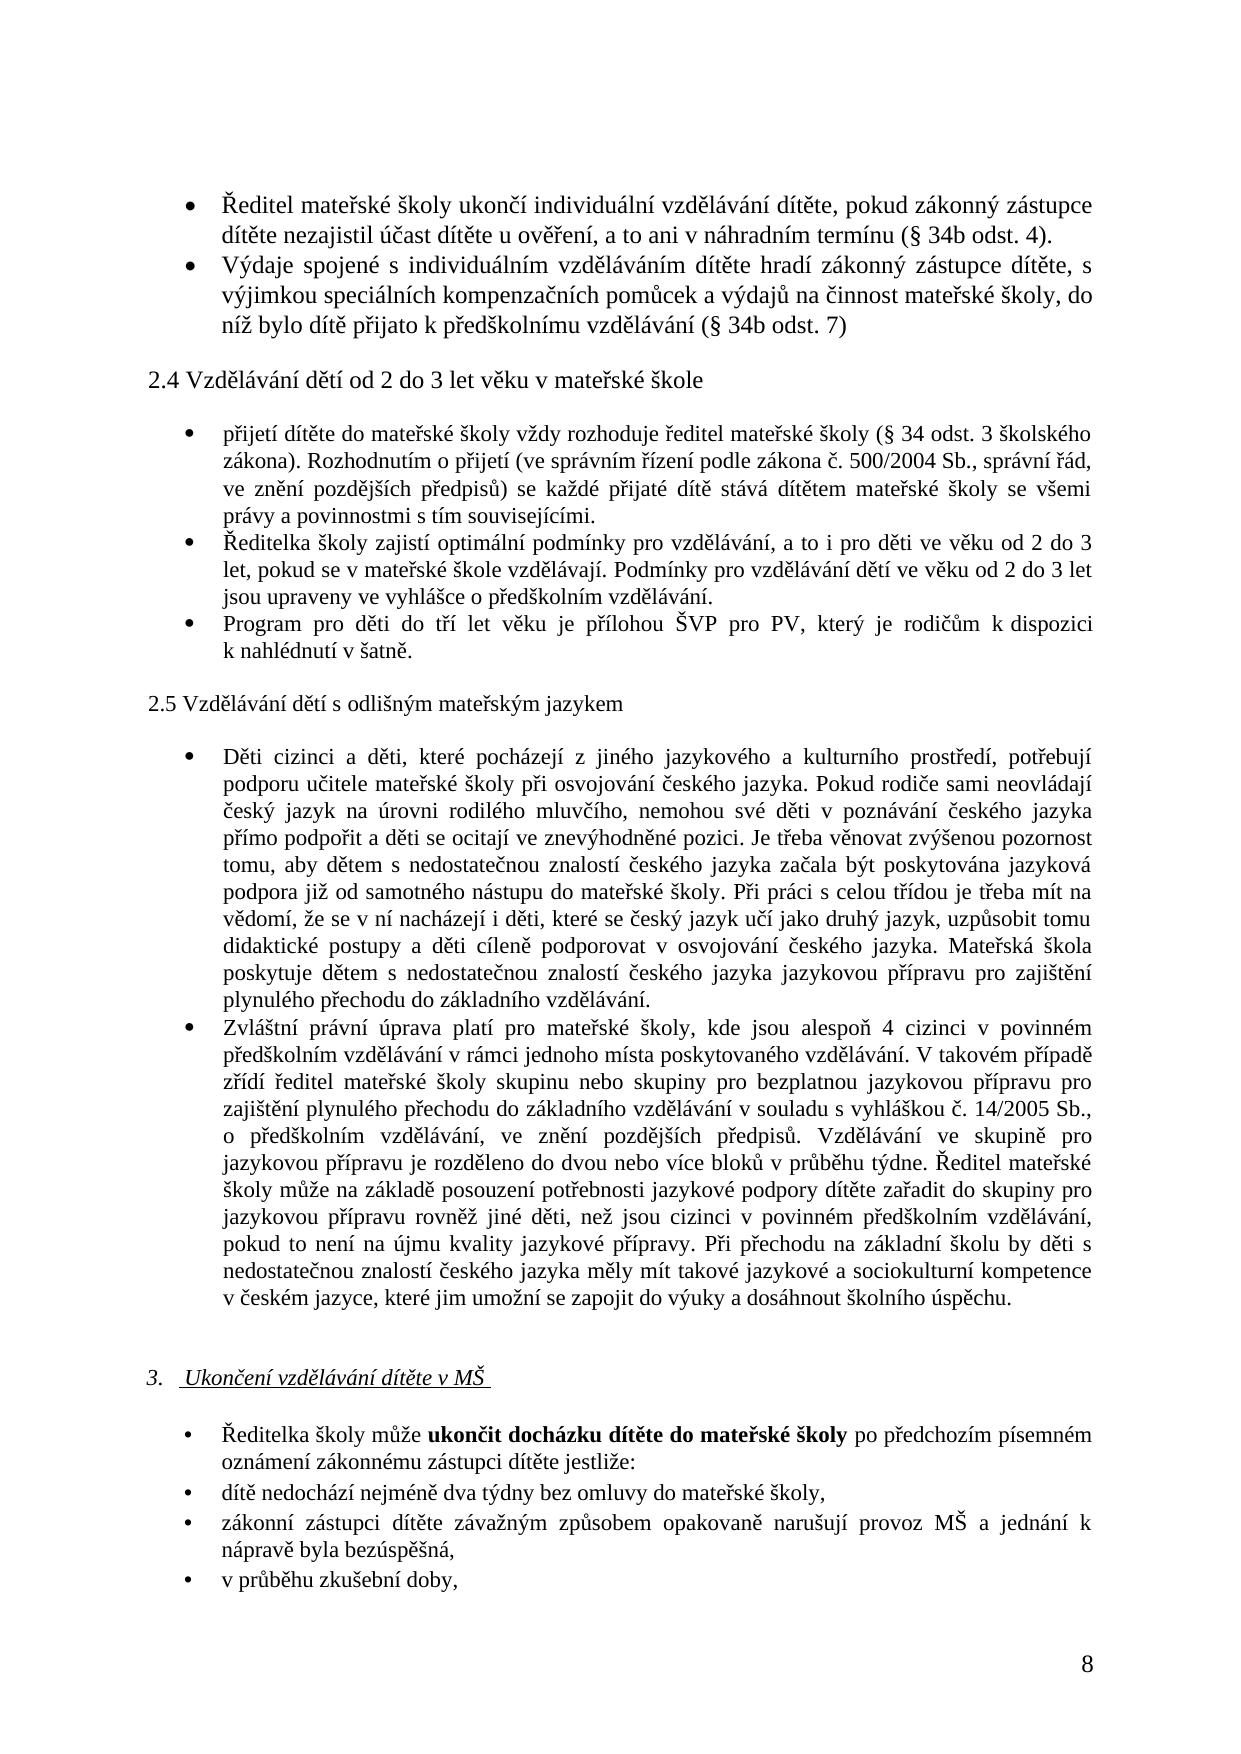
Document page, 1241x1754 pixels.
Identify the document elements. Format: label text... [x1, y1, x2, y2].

list Ředitel mateřské školy ukončí individuální vzdělávání dítěte, pokud zákonný zástupce dítěte nezajistil účast dítěte u ověření, a to ani v náhradním termínu (§ 34b odst. 4). [184, 189, 1093, 249]
list Děti cizinci a děti, které pocházejí z jiného jazykového a kulturního prostředí, potřebují podporu učitele mateřské školy při osvojování českého jazyka. Pokud rodiče sami neovládají český jazyk na úrovni rodilého mluvčího, nemohou své děti v poznávání českého jazyka přímo podpořit a děti se ocitají ve znevýhodněné pozici. Je třeba věnovat zvýšenou pozornost tomu, aby dětem s nedostatečnou znalostí českého jazyka začala být poskytována jazyková podpora již od samotného nástupu do mateřské školy. Při práci s celou třídou je třeba mít na vědomí, že se v ní nacházejí i děti, které se český jazyk učí jako druhý jazyk, uzpůsobit tomu didaktické postupy a děti cíleně podporovat v osvojování českého jazyka. Mateřská škola poskytuje dětem s nedostatečnou znalostí českého jazyka jazykovou přípravu pro zajištění plynulého přechodu do základního vzdělávání. [185, 743, 1093, 1013]
list zákonní zástupci dítěte závažným způsobem opakovaně narušují provoz MŠ a jednání k nápravě byla bezúspěšná, [184, 1509, 1093, 1562]
list Ředitelka školy může ukončit docházku dítěte do mateřské školy po předchozím písemném oznámení zákonnému zástupci dítěte jestliže: [184, 1421, 1093, 1475]
list Zvláštní právní úprava platí pro mateřské školy, kde jsou alespoň 4 cizinci v povinném předškolním vzdělávání v rámci jednoho místa poskytovaného vzdělávání. V takovém případě zřídí ředitel mateřské školy skupinu nebo skupiny pro bezplatnou jazykovou přípravu pro zajištění plynulého přechodu do základního vzdělávání v souladu s vyhláškou č. 14/2005 Sb., o předškolním vzdělávání, ve znění pozdějších předpisů. Vzdělávání ve skupině pro jazykovou přípravu je rozděleno do dvou nebo více bloků v průběhu týdne. Ředitel mateřské školy může na základě posouzení potřebnosti jazykové podpory dítěte zařadit do skupiny pro jazykovou přípravu rovněž jiné děti, než jsou cizinci v povinném předškolním vzdělávání, pokud to není na újmu kvality jazykové přípravy. Při přechodu na základní školu by děti s nedostatečnou znalostí českého jazyka měly mít takové jazykové a sociokulturní kompetence v českém jazyce, které jim umožní se zapojit do výuky a dosáhnout školního úspěchu. [185, 1013, 1093, 1311]
text 2.5 Vzdělávání dětí s odlišným mateřským jazykem [148, 690, 1093, 716]
list v průběhu zkušební doby, [184, 1566, 1093, 1593]
list Ředitelka školy zajistí optimální podmínky pro vzdělávání, a to i pro děti ve věku od 2 do 3 let, pokud se v mateřské škole vzdělávají. Podmínky pro vzdělávání dětí ve věku od 2 do 3 let jsou upraveny ve vyhlášce o předškolním vzdělávání. [185, 529, 1093, 609]
text 2.4 Vzdělávání dětí od 2 do 3 let věku v mateřské škole [148, 365, 1093, 394]
subtitle 3. Ukončení vzdělávání dítěte v MŠ [146, 1364, 1092, 1391]
list Program pro děti do tří let věku je přílohou ŠVP pro PV, který je rodičům k dispozici k nahlédnutí v šatně. [185, 610, 1093, 663]
list dítě nedochází nejméně dva týdny bez omluvy do mateřské školy, [184, 1479, 1093, 1505]
list přijetí dítěte do mateřské školy vždy rozhoduje ředitel mateřské školy (§ 34 odst. 3 školského zákona). Rozhodnutím o přijetí (ve správním řízení podle zákona č. 500/2004 Sb., správní řád, ve znění pozdějších předpisů) se každé přijaté dítě stává dítětem mateřské školy se všemi právy a povinnostmi s tím souvisejícími. [185, 420, 1093, 528]
list Výdaje spojené s individuálním vzděláváním dítěte hradí zákonný zástupce dítěte, s výjimkou speciálních kompenzačních pomůcek a výdajů na činnost mateřské školy, do níž bylo dítě přijato k předškolnímu vzdělávání (§ 34b odst. 7) [184, 249, 1093, 338]
